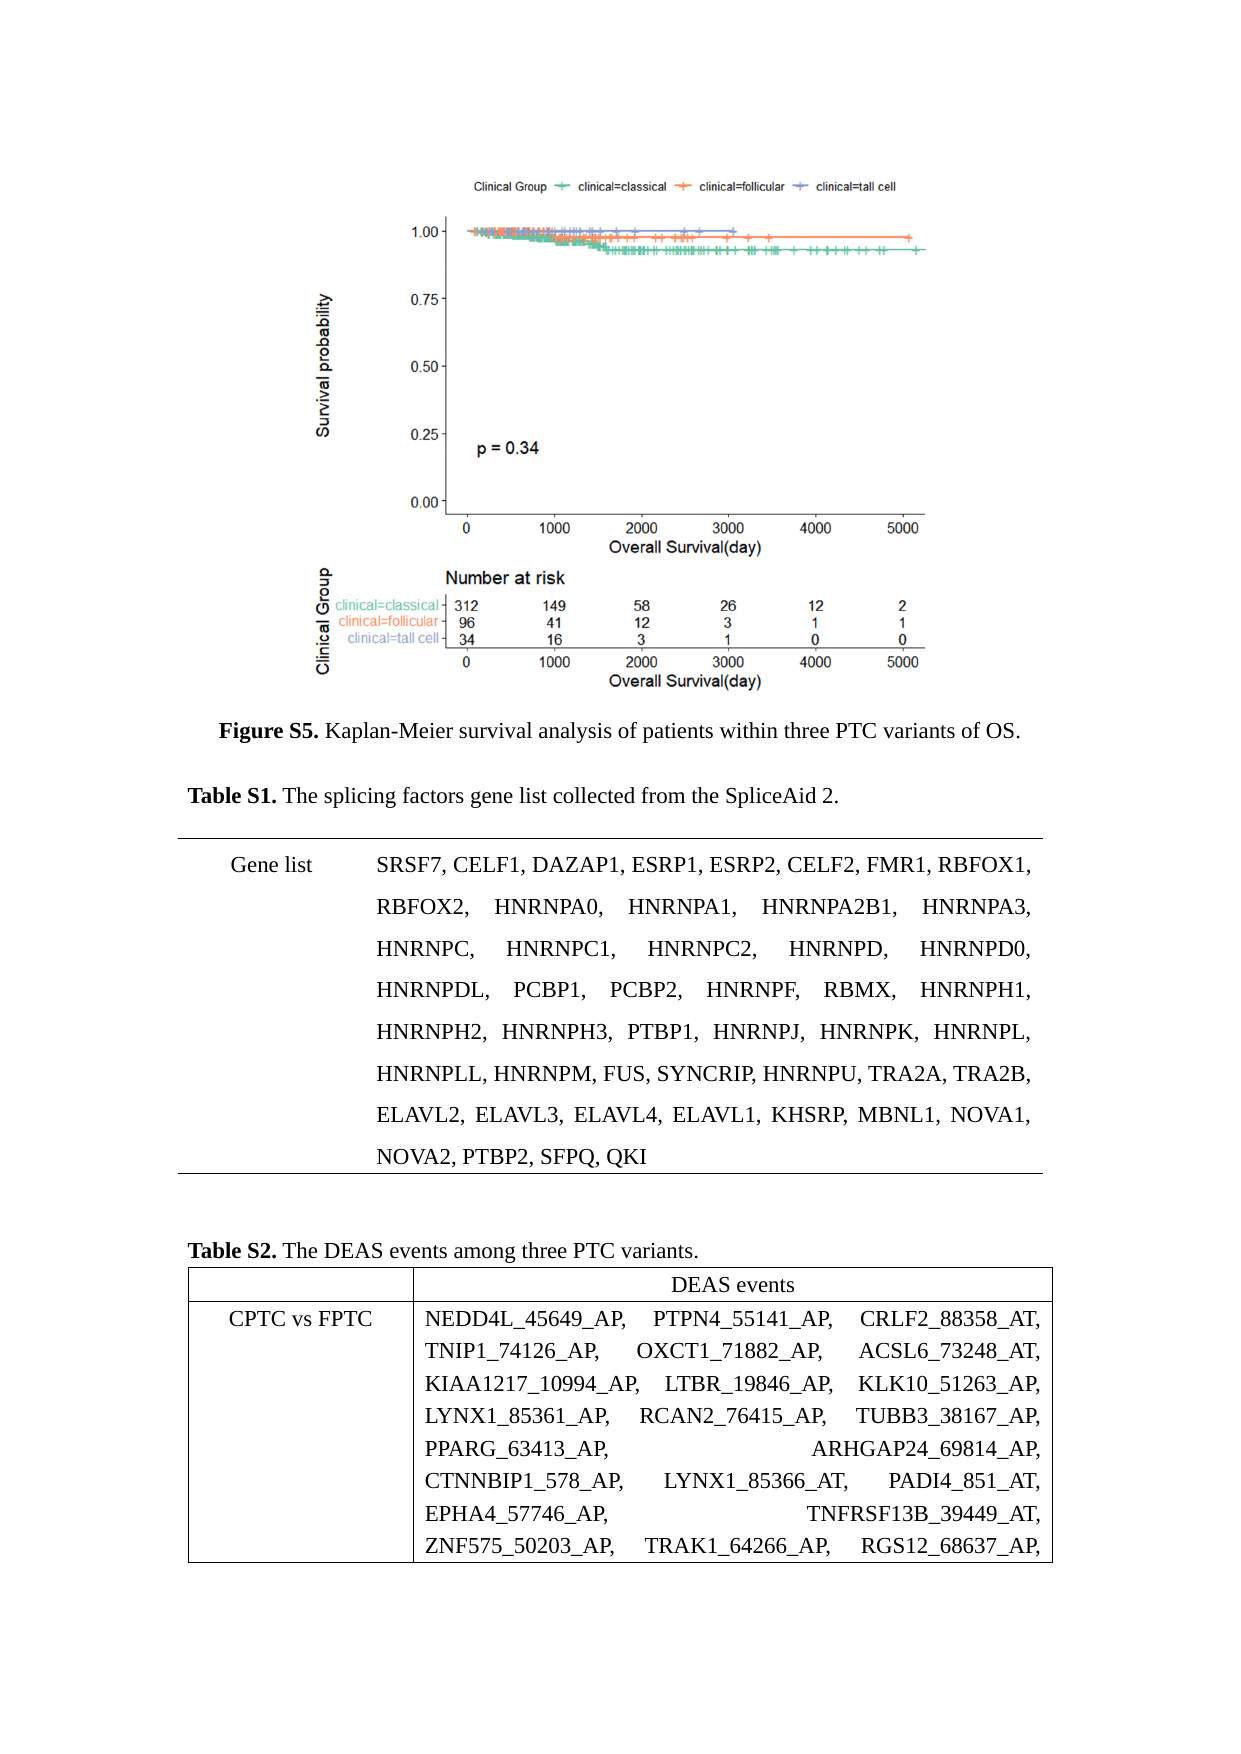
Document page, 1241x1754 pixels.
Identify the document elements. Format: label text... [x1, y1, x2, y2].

table_header [189, 1268, 413, 1301]
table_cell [414, 1302, 1052, 1562]
table_header Gene list [178, 839, 365, 1173]
text Table S1. The splicing factors gene list collected from the SpliceAid 2. [187, 779, 1053, 812]
text Table S2. The DEAS events among three PTC variants. [187, 1234, 1053, 1267]
picture [308, 162, 932, 706]
table_header SRSF7, CELF1, DAZAP1, ESRP1, ESRP2, CELF2, FMR1, RBFOX1, RBFOX2, HNRNPA0, HNRNPA1, HNRNPA2B1, HNRNPA3, HNRNPC, HNRNPC1, HNRNPC2, HNRNPD, HNRNPD0, HNRNPDL, PCBP1, PCBP2, HNRNPF, RBMX, HNRNPH1, HNRNPH2, HNRNPH3, PTBP1, HNRNPJ, HNRNPK, HNRNPL, HNRNPLL, HNRNPM, FUS, SYNCRIP, HNRNPU, TRA2A, TRA2B, ELAVL2, ELAVL3, ELAVL4, ELAVL1, KHSRP, MBNL1, NOVA1, NOVA2, PTBP2, SFPQ, QKI [365, 839, 1043, 1173]
table_header DEAS events [414, 1268, 1052, 1301]
text Figure S5. Kaplan-Meier survival analysis of patients within three PTC variants of OS. [187, 714, 1053, 747]
table_cell CPTC vs FPTC [189, 1302, 413, 1562]
